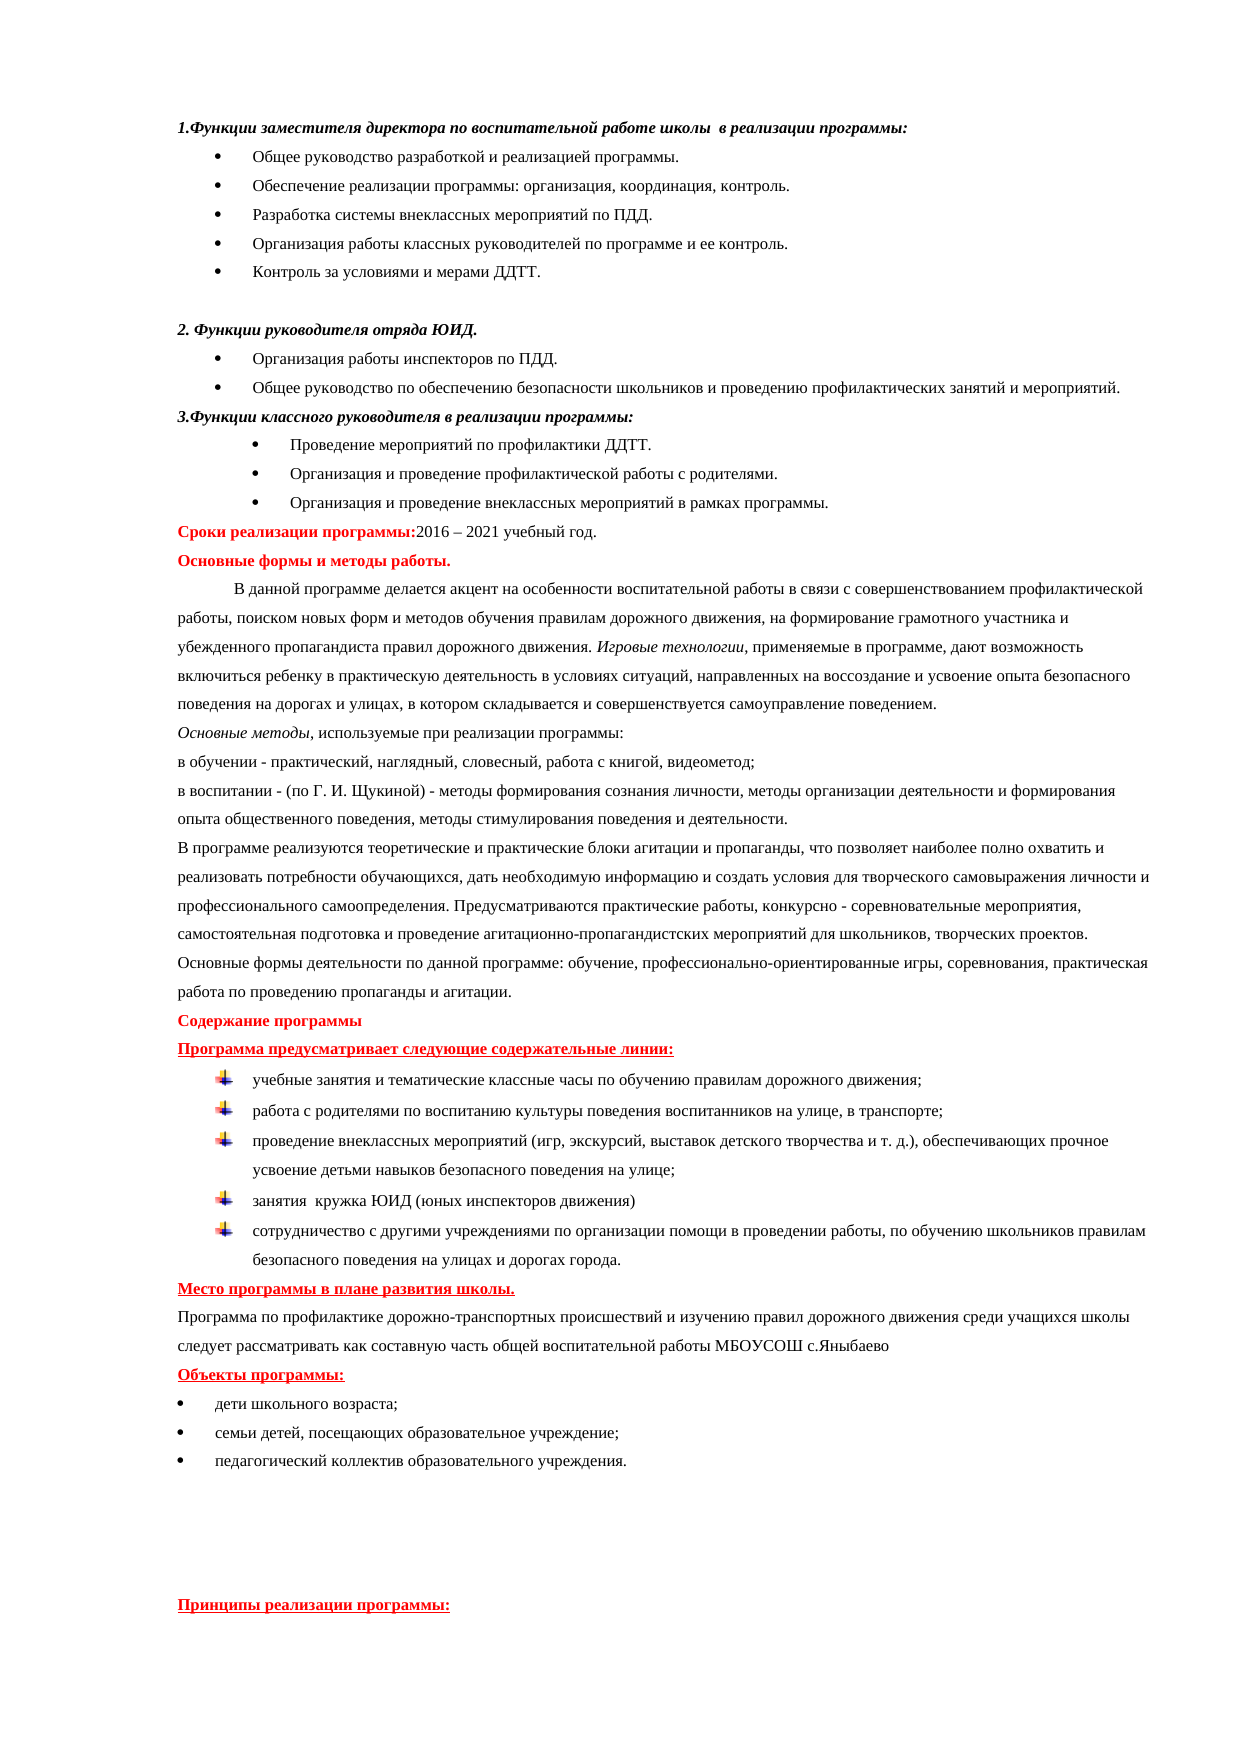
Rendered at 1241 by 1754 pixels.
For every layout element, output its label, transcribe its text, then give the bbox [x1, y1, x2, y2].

list Обеспечение реализации программы: организация, координация, контроль. [215, 176, 1152, 195]
list проведение внеклассных мероприятий (игр, экскурсий, выставок детского творчества и т. д.), обеспечивающих прочное усвоение детьми навыков безопасного поведения на улице; [215, 1129, 1152, 1179]
text Основные методы, используемые при реализации программы: в обучении - практический, наглядный, словесный, работа с книгой, видеометод; в воспитании - (по Г. И. Щукиной) - методы формирования сознания личности, методы организации деятельности и формирования опыта общественного поведения, методы стимулирования поведения и деятельности. [177, 723, 1152, 828]
text Содержание программы [177, 1010, 1152, 1029]
picture [215, 1130, 233, 1147]
text Место программы в плане развития школы. [177, 1278, 1152, 1298]
list Контроль за условиями и мерами ДДТТ. [215, 262, 1152, 282]
text Сроки реализации программы:2016 – 2021 учебный год. [177, 522, 1152, 541]
picture [215, 1189, 233, 1206]
picture [215, 1220, 233, 1237]
list Организация работы классных руководителей по программе и ее контроль. [215, 233, 1152, 253]
list занятия кружка ЮИД (юных инспекторов движения) [215, 1188, 1152, 1209]
list Общее руководство разработкой и реализацией программы. [215, 147, 1152, 166]
text 2. Функции руководителя отряда ЮИД. [177, 320, 1152, 339]
text 1.Функции заместителя директора по воспитательной работе школы в реализации программы: [177, 118, 1152, 137]
picture [215, 1099, 233, 1116]
list Организация работы инспекторов по ПДД. [215, 349, 1152, 368]
text Программа предусматривает следующие содержательные линии: [177, 1039, 1152, 1058]
list Проведение мероприятий по профилактики ДДТТ. [252, 435, 1152, 454]
picture [215, 1068, 233, 1086]
text В данной программе делается акцент на особенности воспитательной работы в связи с совершенствованием профилактической работы, поиском новых форм и методов обучения правилам дорожного движения, на формирование грамотного участника и убежденного пропагандиста правил дорожного движения. Игровые технологии, применяемые в программе, дают возможность включиться ребенку в практическую деятельность в условиях ситуаций, направленных на воссоздание и усвоение опыта безопасного поведения на дорогах и улицах, в котором складывается и совершенствуется самоуправление поведением. [177, 579, 1152, 713]
text Основные формы и методы работы. [177, 550, 1152, 569]
list учебные занятия и тематические классные часы по обучению правилам дорожного движения; [215, 1068, 1152, 1089]
list Организация и проведение внеклассных мероприятий в рамках программы. [252, 493, 1152, 512]
list сотрудничество с другими учреждениями по организации помощи в проведении работы, по обучению школьников правилам безопасного поведения на улицах и дорогах города. [215, 1219, 1152, 1269]
text Программа по профилактике дорожно-транспортных происшествий и изучению правил дорожного движения среди учащихся школы следует рассматривать как составную часть общей воспитательной работы МБОУСОШ с.Яныбаево [177, 1307, 1152, 1355]
list Разработка системы внеклассных мероприятий по ПДД. [215, 204, 1152, 224]
text 3.Функции классного руководителя в реализации программы: [177, 406, 1152, 426]
list семьи детей, посещающих образовательное учреждение; [177, 1422, 1152, 1442]
text Принципы реализации программы: [177, 1595, 1152, 1614]
text В программе реализуются теоретические и практические блоки агитации и пропаганды, что позволяет наиболее полно охватить и реализовать потребности обучающихся, дать необходимую информацию и создать условия для творческого самовыражения личности и профессионального самоопределения. Предусматриваются практические работы, конкурсно - соревновательные мероприятия, самостоятельная подготовка и проведение агитационно-пропагандистских мероприятий для школьников, творческих проектов. Основные формы деятельности по данной программе: обучение, профессионально-ориентированные игры, соревнования, практическая работа по проведению пропаганды и агитации. [177, 838, 1152, 1001]
list работа с родителями по воспитанию культуры поведения воспитанников на улице, в транспорте; [215, 1098, 1152, 1119]
text Объекты программы: [177, 1365, 1152, 1384]
list педагогический коллектив образовательного учреждения. [177, 1451, 1152, 1471]
list дети школьного возраста; [177, 1393, 1152, 1413]
list Общее руководство по обеспечению безопасности школьников и проведению профилактических занятий и мероприятий. [215, 377, 1152, 397]
list Организация и проведение профилактической работы с родителями. [252, 464, 1152, 483]
